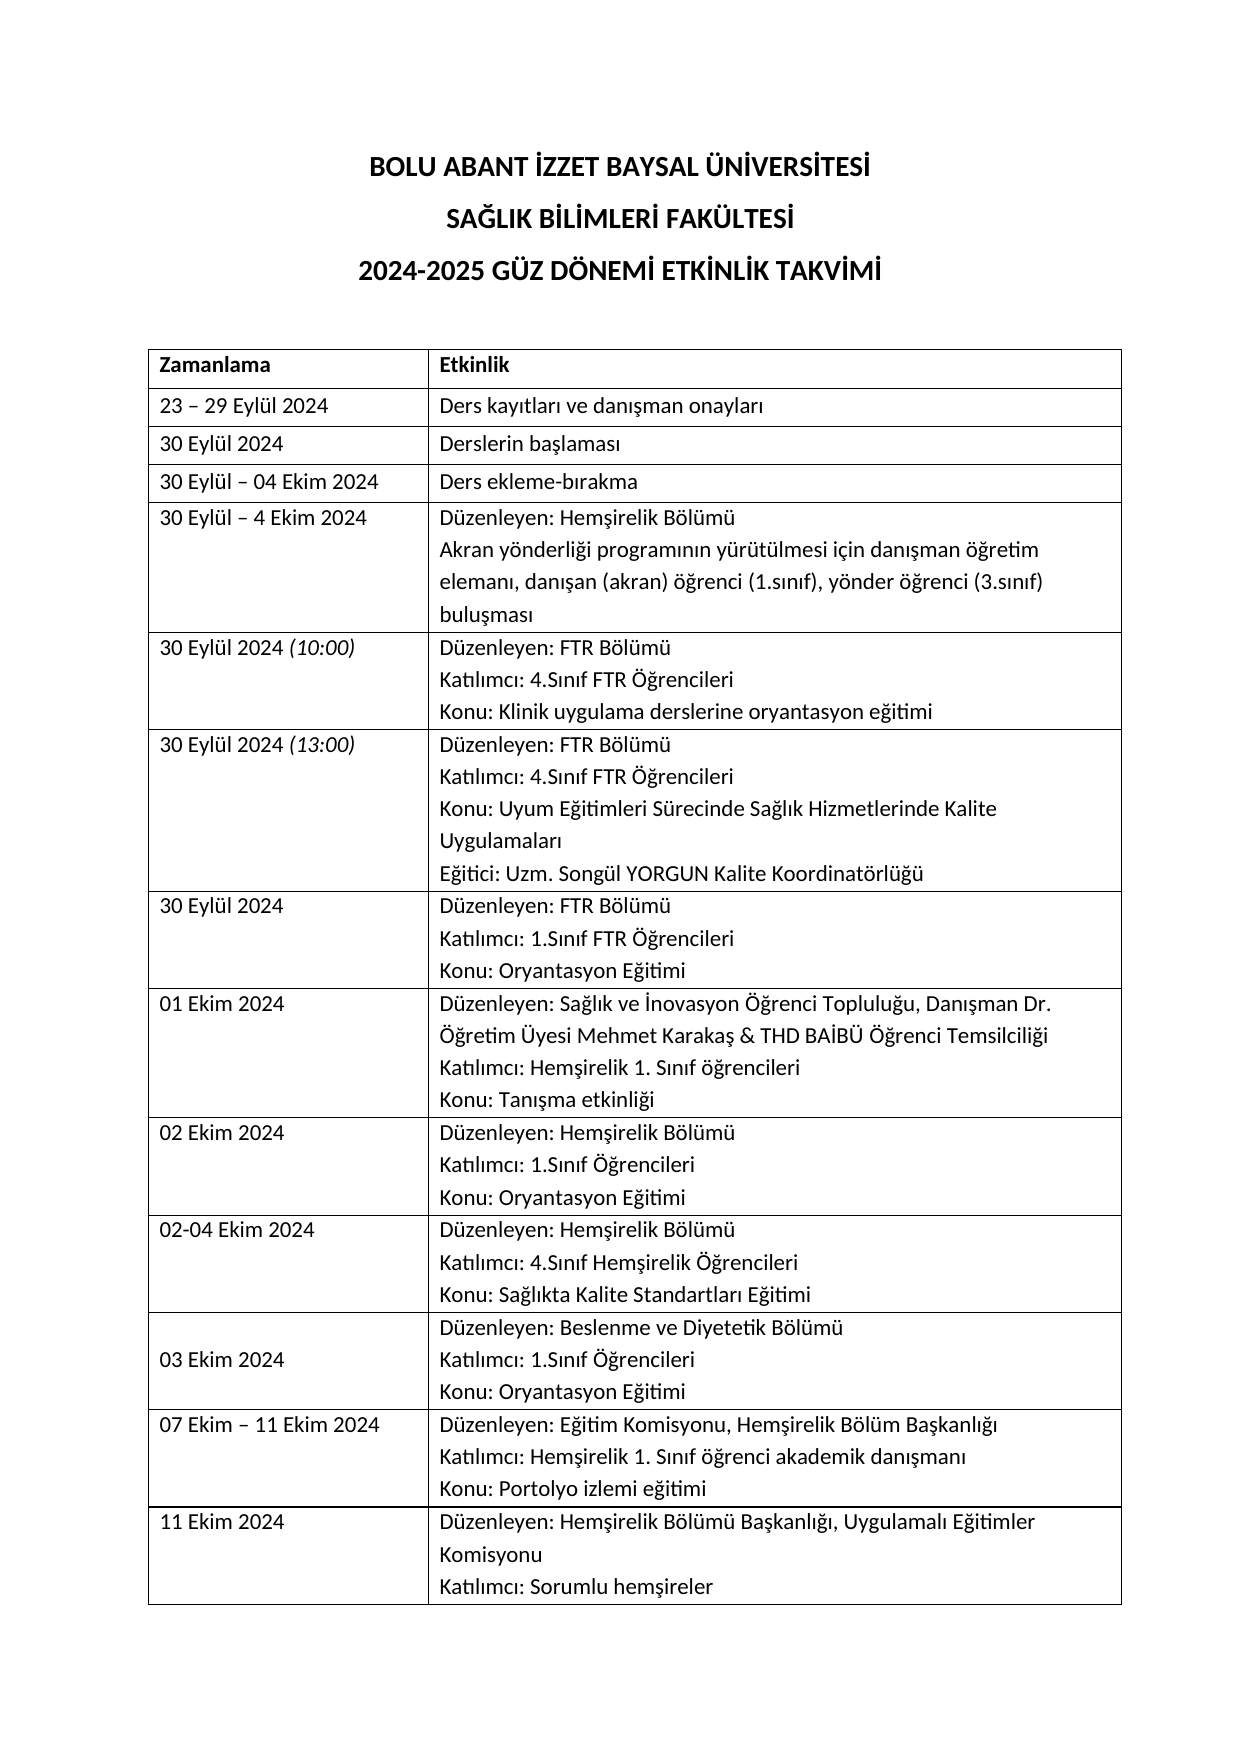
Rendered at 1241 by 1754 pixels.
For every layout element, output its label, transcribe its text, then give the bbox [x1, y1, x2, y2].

table_cell 30 Eylül – 4 Ekim 2024 [149, 503, 428, 632]
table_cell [429, 1508, 1121, 1604]
text SAĞLIK BİLİMLERİ FAKÜLTESİ [148, 200, 1093, 236]
text BOLU ABANT İZZET BAYSAL ÜNİVERSİTESİ [148, 148, 1093, 183]
table_cell Düzenleyen: FTR Bölümü Katılımcı: 1.Sınıf FTR Öğrencileri Konu: Oryantasyon Eğitimi [429, 892, 1121, 988]
table_cell 30 Eylül 2024 (13:00) [149, 730, 428, 891]
table_cell Düzenleyen: Hemşirelik Bölümü Akran yönderliği programının yürütülmesi için danışman öğretim elemanı, danışan (akran) öğrenci (1.sınıf), yönder öğrenci (3.sınıf) buluşması [429, 503, 1121, 632]
table_cell 02-04 Ekim 2024 [149, 1216, 428, 1312]
table_cell Düzenleyen: Eğitim Komisyonu, Hemşirelik Bölüm Başkanlığı Katılımcı: Hemşirelik 1. Sınıf öğrenci akademik danışmanı Konu: Portolyo izlemi eğitimi [429, 1410, 1121, 1506]
table_cell 11 Ekim 2024 [149, 1508, 428, 1604]
table_cell 07 Ekim – 11 Ekim 2024 [149, 1410, 428, 1506]
table_cell 30 Eylül 2024 [149, 892, 428, 988]
table_cell 01 Ekim 2024 [149, 989, 428, 1117]
table_header Etkinlik [429, 350, 1121, 387]
table_cell 02 Ekim 2024 [149, 1118, 428, 1214]
table_cell Düzenleyen: FTR Bölümü Katılımcı: 4.Sınıf FTR Öğrencileri Konu: Uyum Eğitimleri Sürecinde Sağlık Hizmetlerinde Kalite Uygulamaları Eğitici: Uzm. Songül YORGUN Kalite Koordinatörlüğü [429, 730, 1121, 891]
table_cell Ders kayıtları ve danışman onayları [429, 389, 1121, 426]
table_cell Ders ekleme-bırakma [429, 465, 1121, 502]
table_header Zamanlama [149, 350, 428, 387]
table_cell Düzenleyen: Beslenme ve Diyetetik Bölümü Katılımcı: 1.Sınıf Öğrencileri Konu: Oryantasyon Eğitimi [429, 1313, 1121, 1409]
table_cell 03 Ekim 2024 [149, 1313, 428, 1409]
table_cell Düzenleyen: Hemşirelik Bölümü Katılımcı: 4.Sınıf Hemşirelik Öğrencileri Konu: Sağlıkta Kalite Standartları Eğitimi [429, 1216, 1121, 1312]
table_cell Düzenleyen: FTR Bölümü Katılımcı: 4.Sınıf FTR Öğrencileri Konu: Klinik uygulama derslerine oryantasyon eğitimi [429, 633, 1121, 729]
text 2024-2025 GÜZ DÖNEMİ ETKİNLİK TAKVİMİ [148, 252, 1093, 288]
table_cell 30 Eylül 2024 (10:00) [149, 633, 428, 729]
table_cell Düzenleyen: Hemşirelik Bölümü Katılımcı: 1.Sınıf Öğrencileri Konu: Oryantasyon Eğitimi [429, 1118, 1121, 1214]
table_cell 23 – 29 Eylül 2024 [149, 389, 428, 426]
table_cell Düzenleyen: Sağlık ve İnovasyon Öğrenci Topluluğu, Danışman Dr. Öğretim Üyesi Mehmet Karakaş & THD BAİBÜ Öğrenci Temsilciliği Katılımcı: Hemşirelik 1. Sınıf öğrencileri Konu: Tanışma etkinliği [429, 989, 1121, 1117]
table_cell 30 Eylül 2024 [149, 427, 428, 464]
table_cell 30 Eylül – 04 Ekim 2024 [149, 465, 428, 502]
table_cell Derslerin başlaması [429, 427, 1121, 464]
